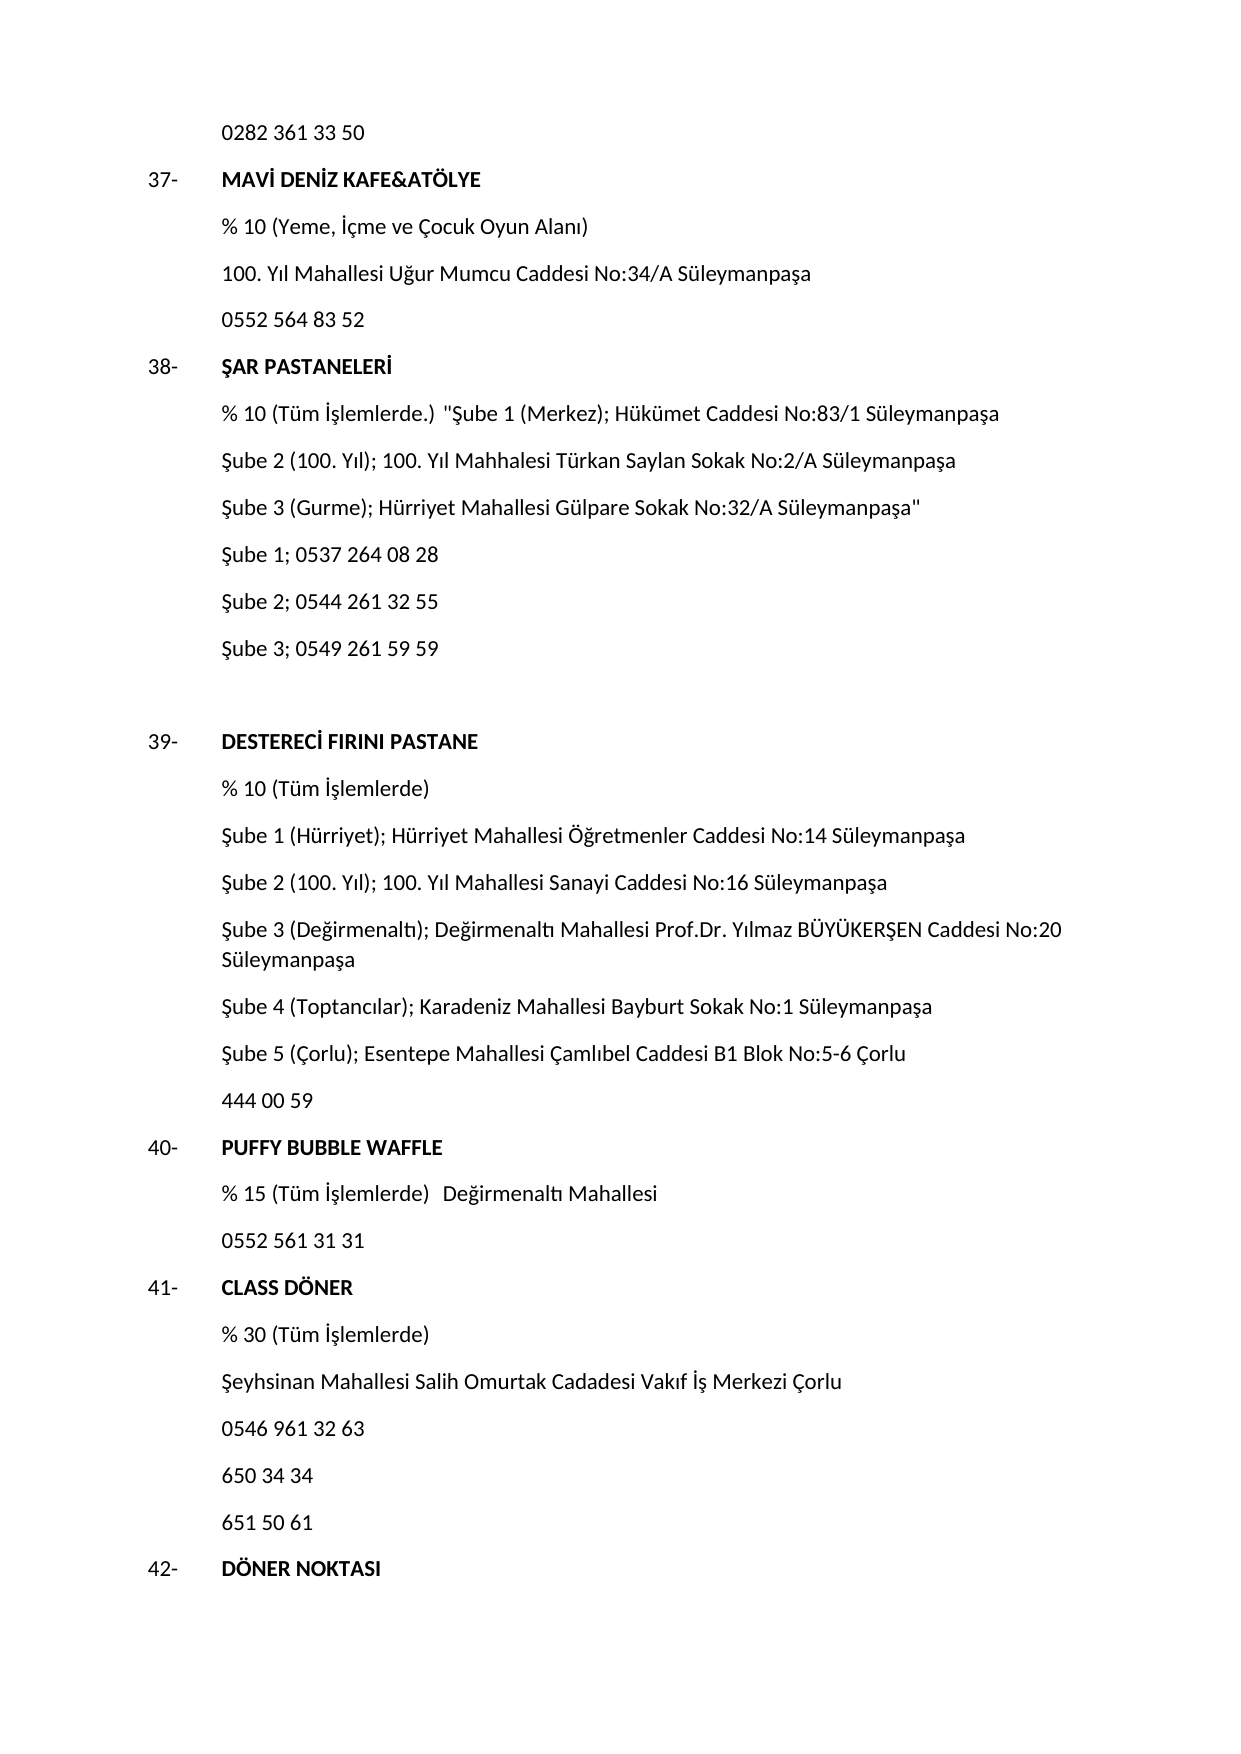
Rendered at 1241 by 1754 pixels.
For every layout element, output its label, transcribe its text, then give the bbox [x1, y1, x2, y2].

text 0546 961 32 63 [148, 1414, 1093, 1442]
text 0282 361 33 50 [148, 118, 1093, 146]
text Şube 2 (100. Yıl); 100. Yıl Mahallesi Sanayi Caddesi No:16 Süleymanpaşa [148, 868, 1093, 896]
text 444 00 59 [148, 1086, 1093, 1114]
text 40- PUFFY BUBBLE WAFFLE [148, 1133, 1093, 1161]
text Şube 2; 0544 261 32 55 [148, 587, 1093, 615]
text 38- ŞAR PASTANELERİ [148, 352, 1093, 381]
text Şube 1; 0537 264 08 28 [148, 540, 1093, 568]
text 0552 561 31 31 [148, 1226, 1093, 1254]
text Şube 3; 0549 261 59 59 [148, 634, 1093, 662]
text Şube 3 (Gurme); Hürriyet Mahallesi Gülpare Sokak No:32/A Süleymanpaşa" [148, 493, 1093, 521]
text 39- DESTERECİ FIRINI PASTANE [148, 727, 1093, 756]
text % 15 (Tüm İşlemlerde) Değirmenaltı Mahallesi [148, 1179, 1093, 1208]
text Şube 5 (Çorlu); Esentepe Mahallesi Çamlıbel Caddesi B1 Blok No:5-6 Çorlu [148, 1039, 1093, 1067]
text 650 34 34 [148, 1461, 1093, 1489]
text 651 50 61 [148, 1508, 1093, 1536]
text 37- MAVİ DENİZ KAFE&ATÖLYE [148, 165, 1093, 193]
text Şube 1 (Hürriyet); Hürriyet Mahallesi Öğretmenler Caddesi No:14 Süleymanpaşa [148, 821, 1093, 849]
text % 30 (Tüm İşlemlerde) [148, 1320, 1093, 1348]
text % 10 (Tüm İşlemlerde) [148, 774, 1093, 802]
text 0552 564 83 52 [148, 306, 1093, 334]
text Şeyhsinan Mahallesi Salih Omurtak Cadadesi Vakıf İş Merkezi Çorlu [148, 1367, 1093, 1395]
text 41- CLASS DÖNER [148, 1273, 1093, 1301]
text 42- DÖNER NOKTASI [148, 1554, 1093, 1583]
text % 10 (Yeme, İçme ve Çocuk Oyun Alanı) [148, 212, 1093, 240]
text Şube 4 (Toptancılar); Karadeniz Mahallesi Bayburt Sokak No:1 Süleymanpaşa [148, 992, 1093, 1020]
text Şube 3 (Değirmenaltı); Değirmenaltı Mahallesi Prof.Dr. Yılmaz BÜYÜKERŞEN Caddesi No:20 Süleymanpaşa [221, 915, 1093, 973]
text 100. Yıl Mahallesi Uğur Mumcu Caddesi No:34/A Süleymanpaşa [148, 259, 1093, 287]
text % 10 (Tüm İşlemlerde.) "Şube 1 (Merkez); Hükümet Caddesi No:83/1 Süleymanpaşa [148, 399, 1093, 427]
text Şube 2 (100. Yıl); 100. Yıl Mahhalesi Türkan Saylan Sokak No:2/A Süleymanpaşa [148, 446, 1093, 474]
